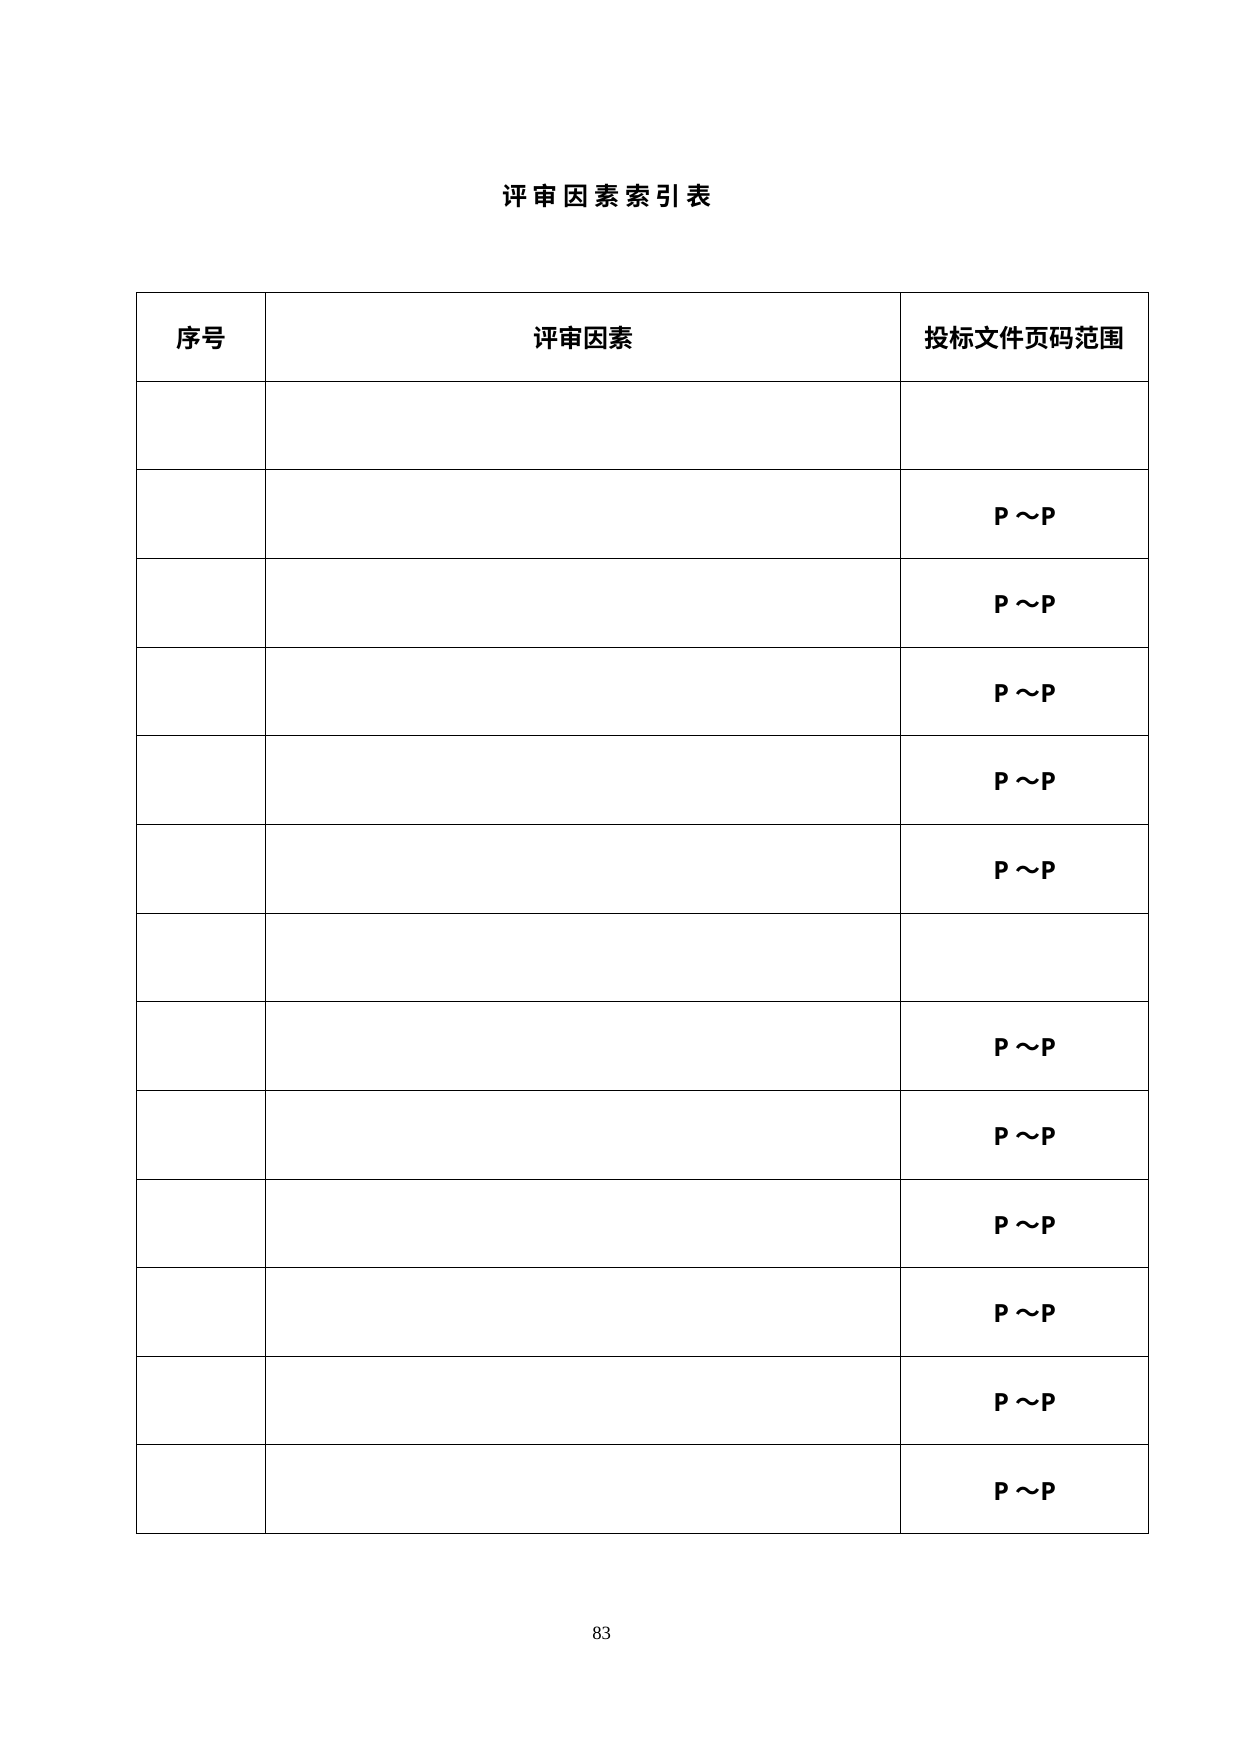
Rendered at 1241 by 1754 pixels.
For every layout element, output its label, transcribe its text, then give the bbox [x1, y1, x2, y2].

table_cell [901, 914, 1148, 1001]
table_cell [137, 1268, 265, 1356]
table_cell [137, 1445, 265, 1533]
table_cell P ～P [901, 559, 1148, 647]
table_cell [266, 736, 900, 824]
table_cell [266, 914, 900, 1001]
table_cell P ～P [901, 1180, 1148, 1267]
table_cell [137, 914, 265, 1001]
table_cell [137, 382, 265, 469]
text 评 审 因 素 索 引 表 [148, 162, 1092, 227]
table_header 序号 [137, 293, 265, 381]
table_cell [266, 1091, 900, 1178]
table_cell [137, 736, 265, 824]
table_cell [266, 1268, 900, 1356]
table_cell P ～P [901, 1268, 1148, 1356]
table_cell [137, 1357, 265, 1444]
table_cell [137, 1002, 265, 1090]
table_header 评审因素 [266, 293, 900, 381]
table_cell [266, 470, 900, 558]
table_cell P ～P [901, 1357, 1148, 1444]
table_cell P ～P [901, 648, 1148, 735]
table_cell P ～P [901, 1091, 1148, 1178]
table_cell [266, 559, 900, 647]
table_header 投标文件页码范围 [901, 293, 1148, 381]
table_cell P ～P [901, 736, 1148, 824]
table_cell [266, 382, 900, 469]
table_cell [266, 648, 900, 735]
table_cell P ～P [901, 1002, 1148, 1090]
table_cell [137, 648, 265, 735]
table_cell P ～P [901, 825, 1148, 912]
table_cell [266, 1357, 900, 1444]
table_cell [137, 470, 265, 558]
table_cell P ～P [901, 470, 1148, 558]
table_cell [137, 559, 265, 647]
table_cell [266, 825, 900, 912]
table_cell [137, 1091, 265, 1178]
table_cell [266, 1445, 900, 1533]
table_cell P ～P [901, 1445, 1148, 1533]
table_cell [266, 1180, 900, 1267]
table_cell [137, 1180, 265, 1267]
table_cell [266, 1002, 900, 1090]
table_cell [137, 825, 265, 912]
table_cell [901, 382, 1148, 469]
